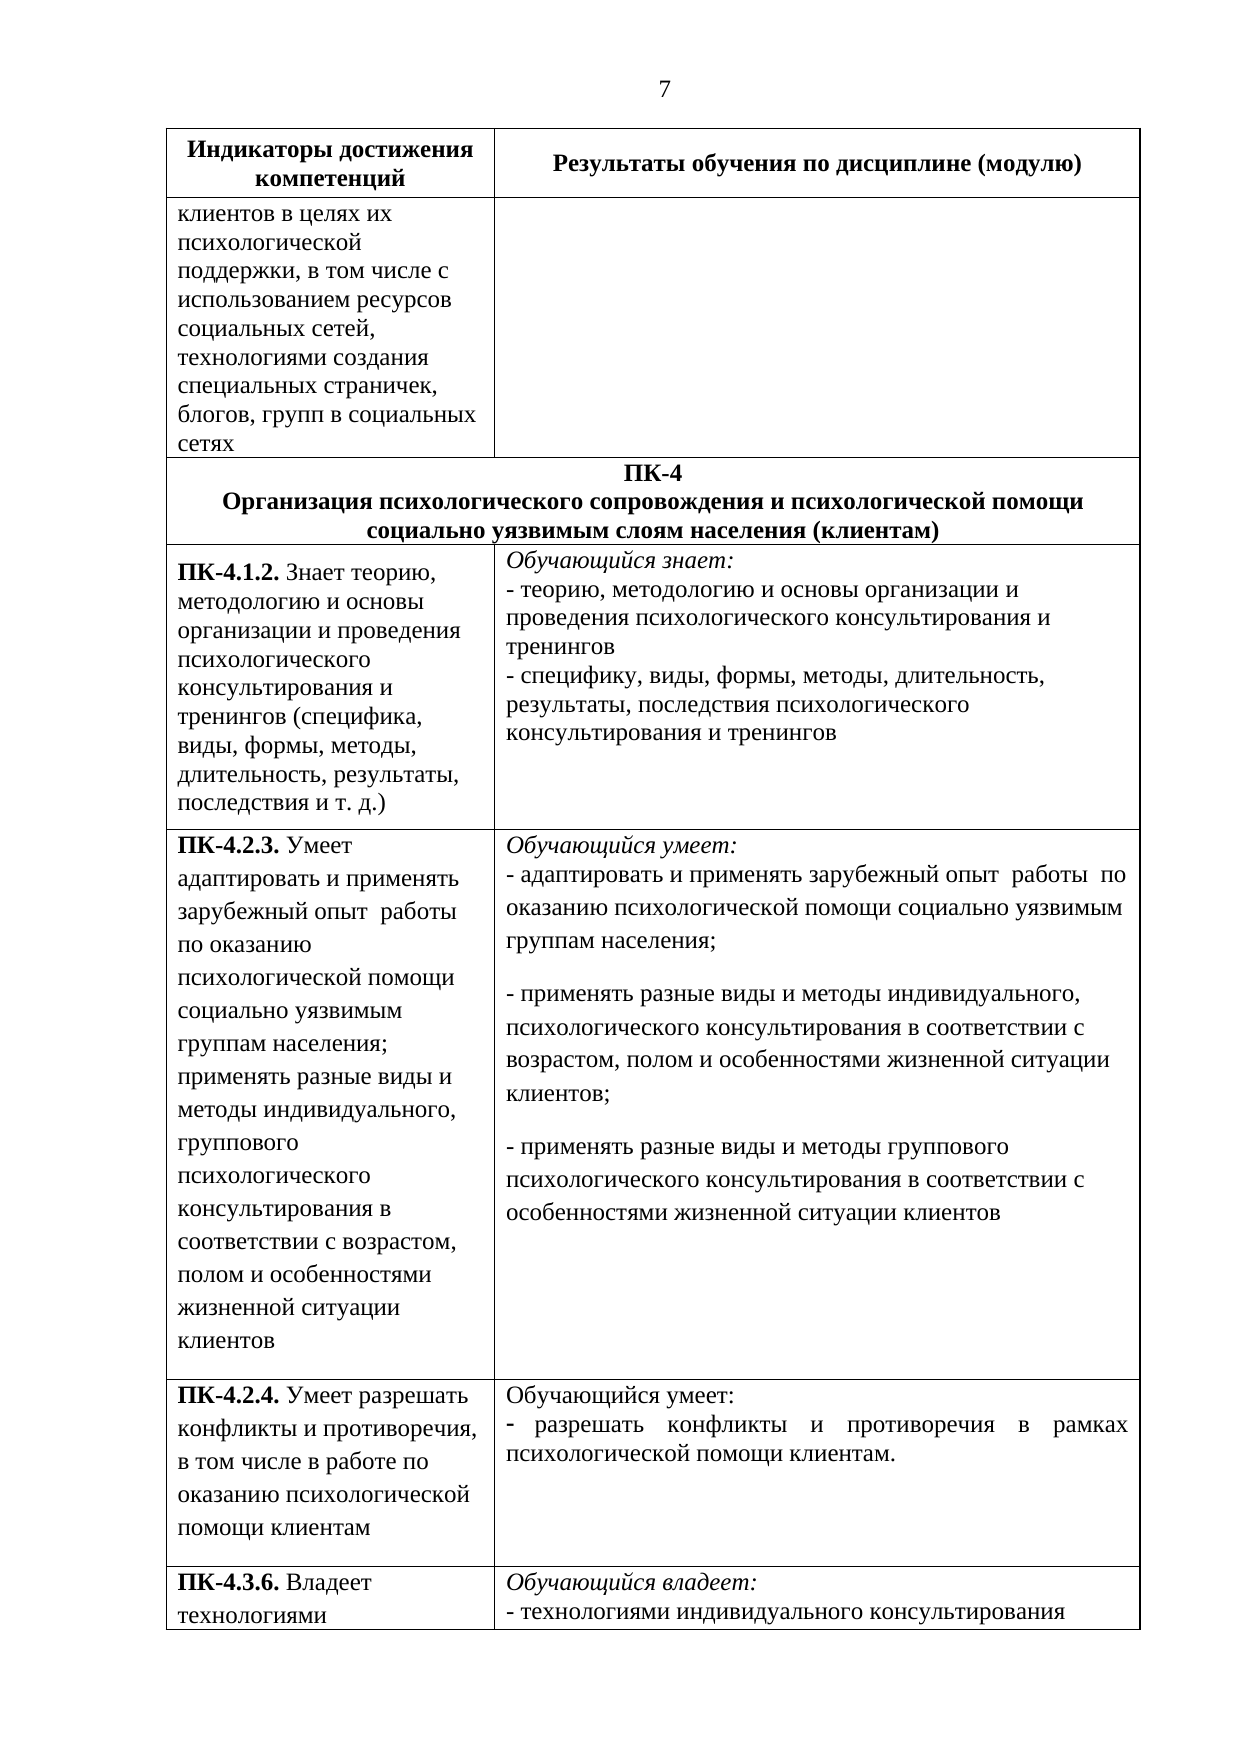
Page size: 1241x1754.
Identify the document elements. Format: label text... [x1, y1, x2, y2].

table_cell Обучающийся знает: - теорию, методологию и основы организации и проведения психологического консультирования и тренингов - специфику, виды, формы, методы, длительность, результаты, последствия психологического консультирования и тренингов [495, 545, 1139, 829]
table_cell ПК-4 Организация психологического сопровождения и психологической помощи социально уязвимым слоям населения (клиентам) [167, 458, 1139, 544]
table_header Результаты обучения по дисциплине (модулю) [495, 129, 1139, 197]
table_cell Обучающийся умеет: - адаптировать и применять зарубежный опыт работы по оказанию психологической помощи социально уязвимым группам населения; - применять разные виды и методы индивидуального, психологического консультирования в соответствии с возрастом, полом и особенностями жизненной ситуации клиентов; - применять разные виды и методы группового психологического консультирования в соответствии с особенностями жизненной ситуации клиентов [495, 830, 1139, 1379]
table_header Индикаторы достижения компетенций [167, 129, 494, 197]
table_cell ПК-4.1.2. Знает теорию, методологию и основы организации и проведения психологического консультирования и тренингов (специфика, виды, формы, методы, длительность, результаты, последствия и т. д.) [167, 545, 494, 829]
table_cell ПК-4.2.4. Умеет разрешать конфликты и противоречия, в том числе в работе по оказанию психологической помощи клиентам [167, 1380, 494, 1566]
table_cell ПК-4.2.3. Умеет адаптировать и применять зарубежный опыт работы по оказанию психологической помощи социально уязвимым группам населения; применять разные виды и методы индивидуального, группового психологического консультирования в соответствии с возрастом, полом и особенностями жизненной ситуации клиентов [167, 830, 494, 1379]
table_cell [495, 1567, 1139, 1629]
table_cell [167, 1567, 494, 1629]
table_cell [495, 198, 1139, 457]
table_cell Обучающийся умеет: разрешать конфликты и противоречия в рамках психологической помощи клиентам. [495, 1380, 1139, 1566]
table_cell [167, 198, 494, 457]
